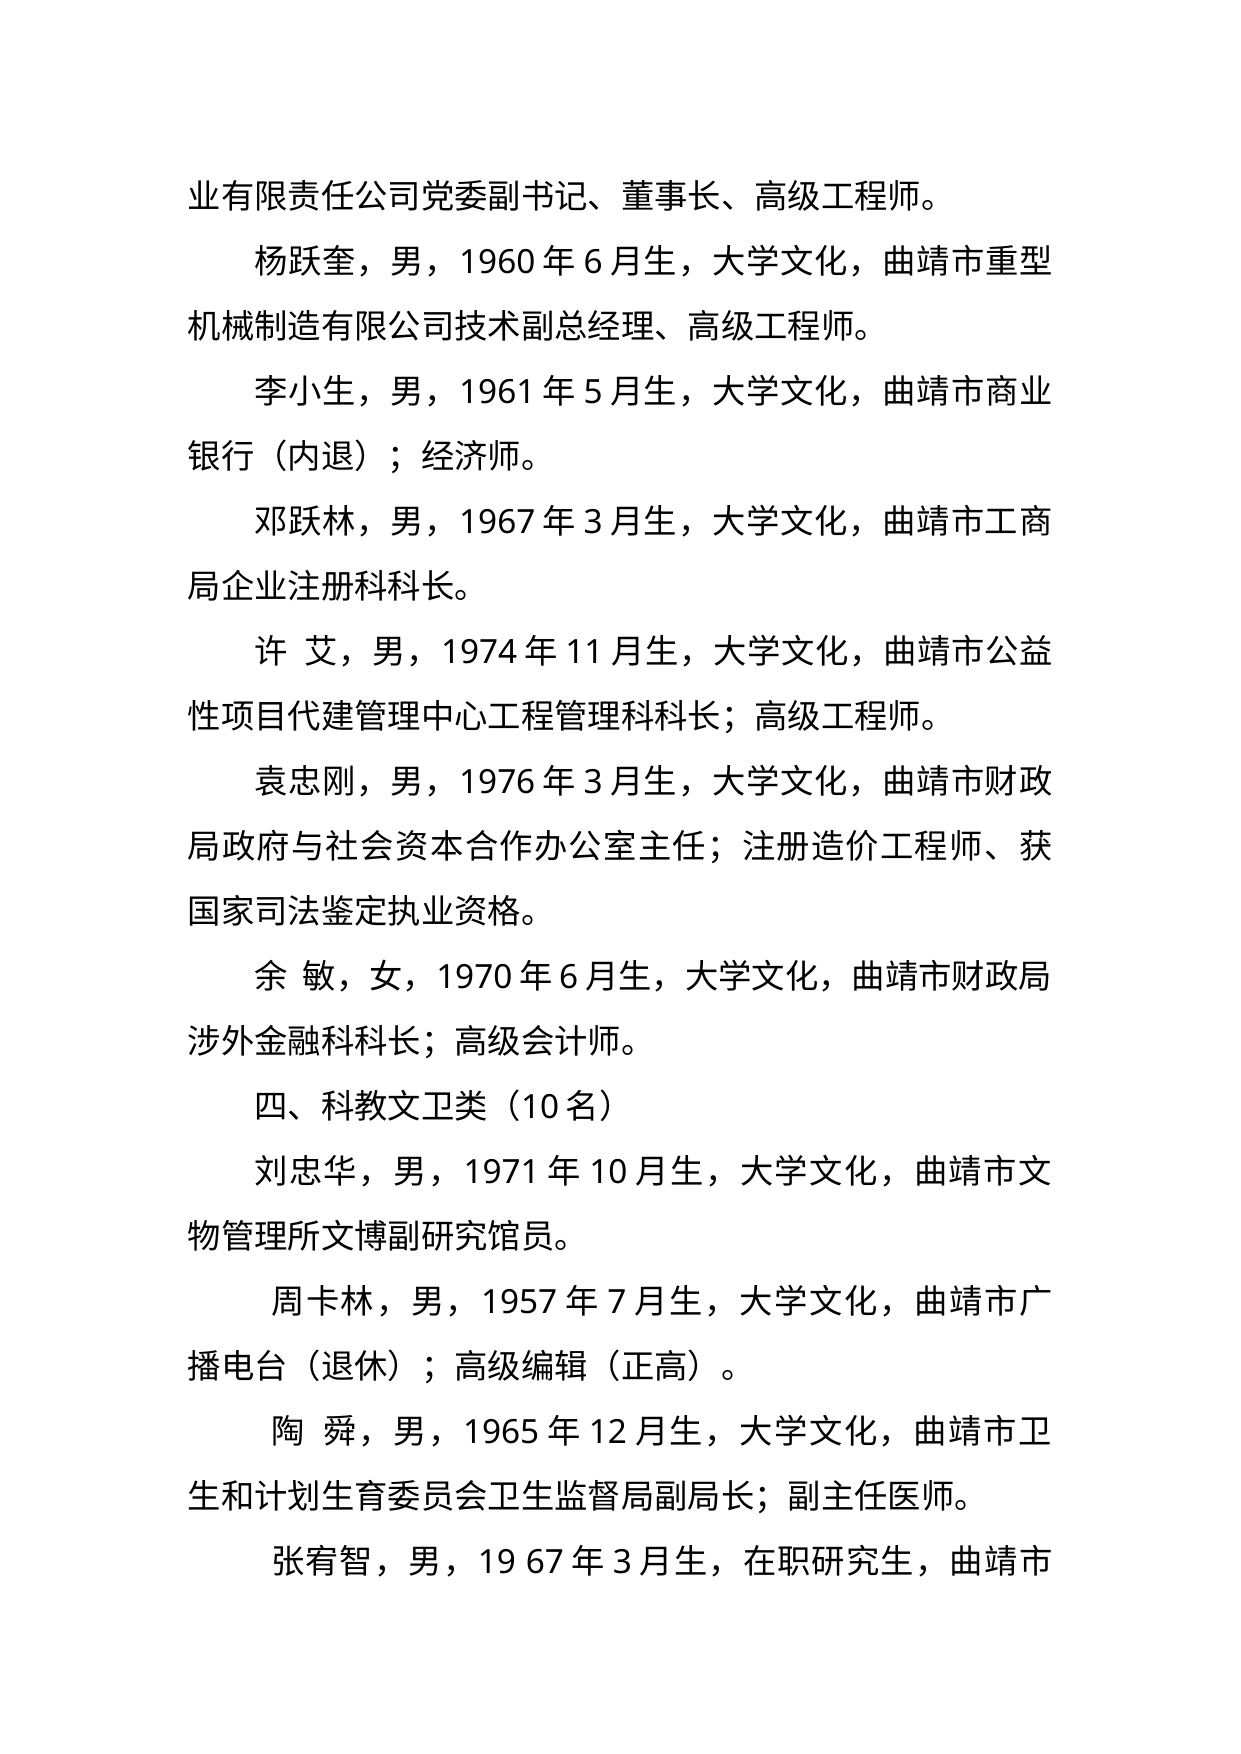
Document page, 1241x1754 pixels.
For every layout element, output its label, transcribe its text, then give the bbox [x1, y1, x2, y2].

text 刘忠华，男，1971年10月生，大学文化，曲靖市文物管理所文博副研究馆员。 [187, 1137, 1053, 1267]
text 袁忠刚，男，1976年3月生，大学文化，曲靖市财政局政府与社会资本合作办公室主任；注册造价工程师、获国家司法鉴定执业资格。 [187, 747, 1053, 942]
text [187, 162, 1053, 227]
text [187, 1527, 1053, 1592]
text 邓跃林，男，1967年3月生，大学文化，曲靖市工商局企业注册科科长。 [187, 487, 1053, 617]
text 周卡林，男，1957年7月生，大学文化，曲靖市广播电台（退休）；高级编辑（正高）。 [187, 1267, 1053, 1397]
text 杨跃奎，男，1960年6月生，大学文化，曲靖市重型机械制造有限公司技术副总经理、高级工程师。 [187, 227, 1053, 357]
text 许 艾，男，1974年11月生，大学文化，曲靖市公益性项目代建管理中心工程管理科科长；高级工程师。 [187, 617, 1053, 747]
text 余 敏，女，1970年6月生，大学文化，曲靖市财政局涉外金融科科长；高级会计师。 [187, 942, 1053, 1072]
text 李小生，男，1961年5月生，大学文化，曲靖市商业银行（内退）；经济师。 [187, 357, 1053, 487]
text 陶 舜，男，1965年12月生，大学文化，曲靖市卫生和计划生育委员会卫生监督局副局长；副主任医师。 [187, 1397, 1053, 1527]
text 四、科教文卫类（10名） [187, 1072, 1053, 1137]
